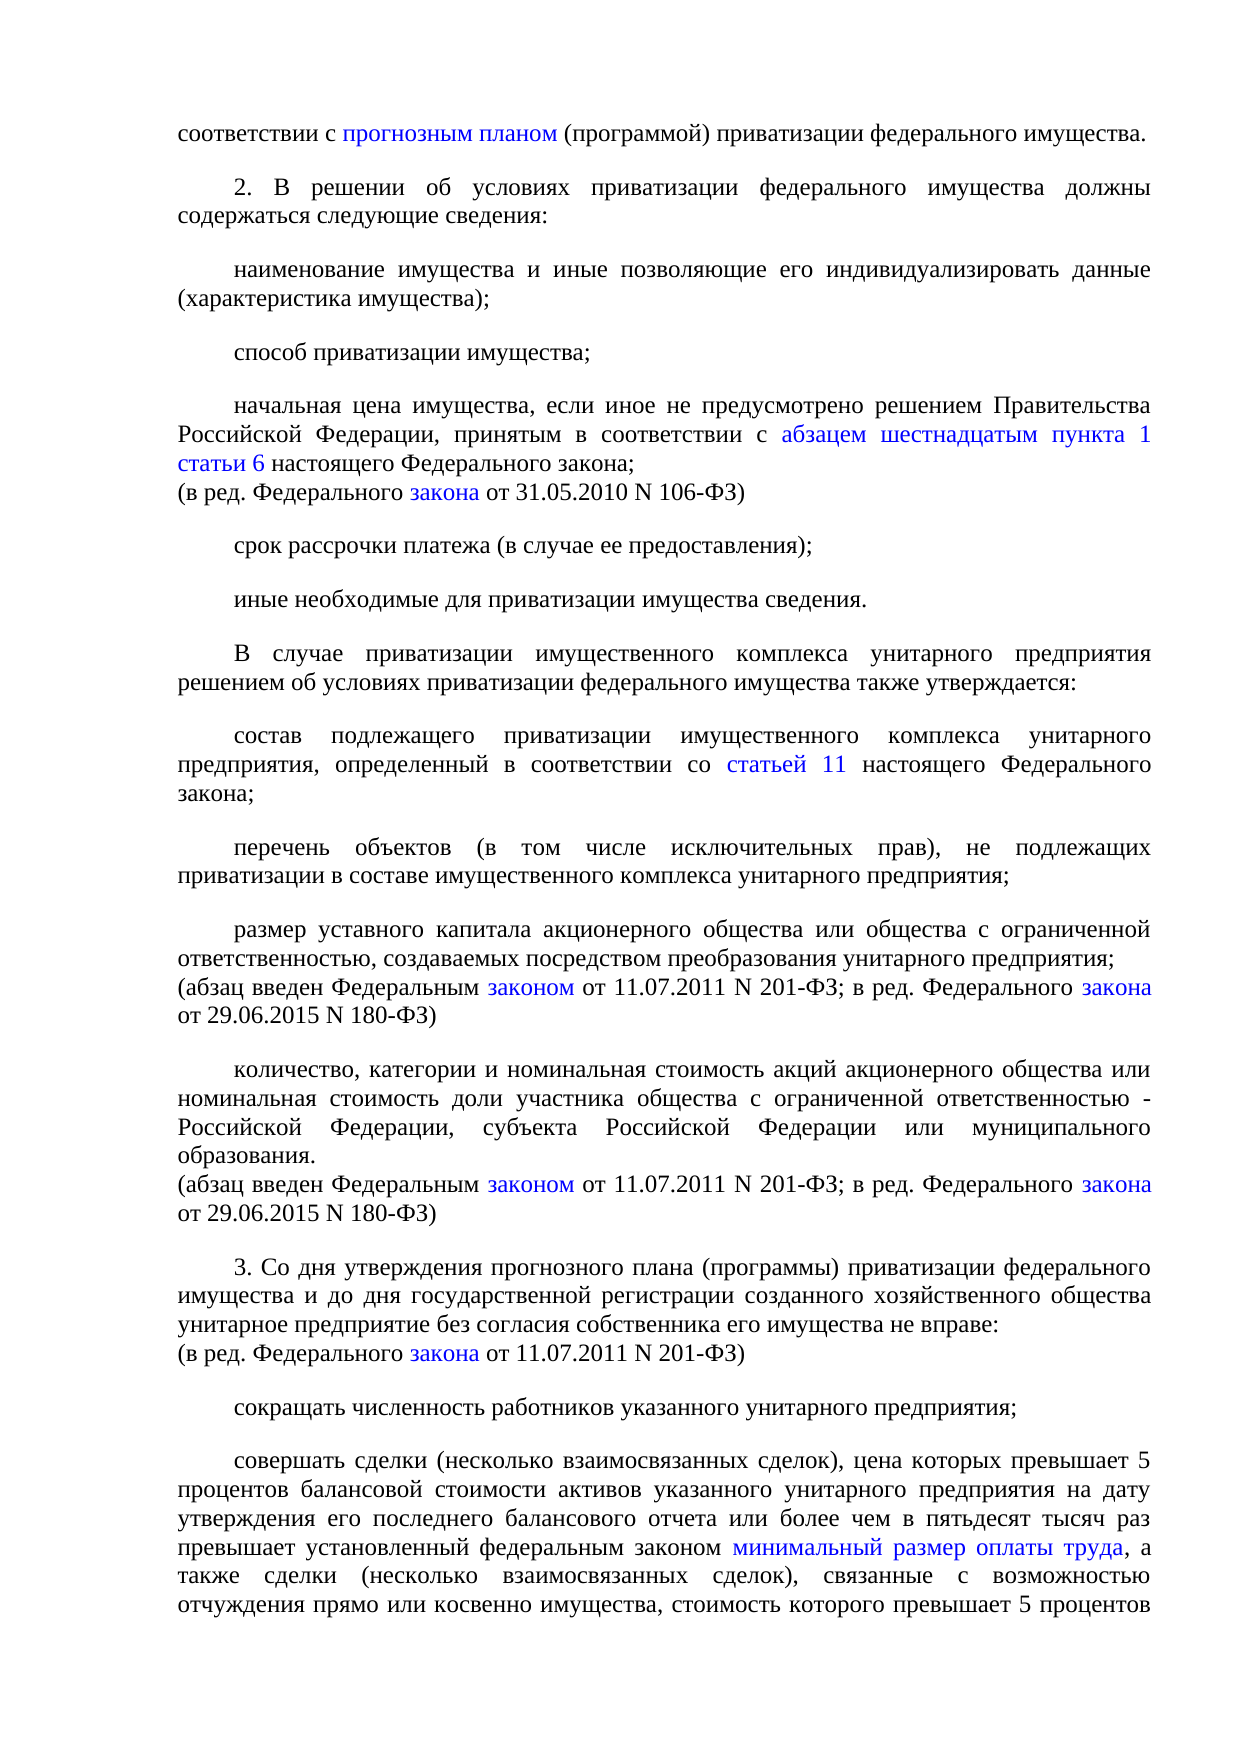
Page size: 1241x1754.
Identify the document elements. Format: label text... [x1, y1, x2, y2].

text 2. В решении об условиях приватизации федерального имущества должны содержаться следующие сведения: [177, 172, 1152, 229]
text наименование имущества и иные позволяющие его индивидуализировать данные (характеристика имущества); [177, 254, 1152, 312]
text (в ред. Федерального закона от 11.07.2011 N 201-ФЗ) [177, 1338, 1152, 1367]
text перечень объектов (в том числе исключительных прав), не подлежащих приватизации в составе имущественного комплекса унитарного предприятия; [177, 832, 1152, 889]
text состав подлежащего приватизации имущественного комплекса унитарного предприятия, определенный в соответствии со статьей 11 настоящего Федерального закона; [177, 721, 1152, 807]
text (абзац введен Федеральным законом от 11.07.2011 N 201-ФЗ; в ред. Федерального закона от 29.06.2015 N 180-ФЗ) [177, 972, 1152, 1029]
text количество, категории и номинальная стоимость акций акционерного общества или номинальная стоимость доли участника общества с ограниченной ответственностью - Российской Федерации, субъекта Российской Федерации или муниципального образования. [177, 1054, 1152, 1169]
text размер уставного капитала акционерного общества или общества с ограниченной ответственностью, создаваемых посредством преобразования унитарного предприятия; [177, 914, 1152, 972]
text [177, 1446, 1152, 1618]
text В случае приватизации имущественного комплекса унитарного предприятия решением об условиях приватизации федерального имущества также утверждается: [177, 638, 1152, 696]
text способ приватизации имущества; [177, 337, 1152, 366]
text 3. Со дня утверждения прогнозного плана (программы) приватизации федерального имущества и до дня государственной регистрации созданного хозяйственного общества унитарное предприятие без согласия собственника его имущества не вправе: [177, 1252, 1152, 1338]
text (абзац введен Федеральным законом от 11.07.2011 N 201-ФЗ; в ред. Федерального закона от 29.06.2015 N 180-ФЗ) [177, 1169, 1152, 1227]
text сокращать численность работников указанного унитарного предприятия; [177, 1392, 1152, 1421]
text начальная цена имущества, если иное не предусмотрено решением Правительства Российской Федерации, принятым в соответствии с абзацем шестнадцатым пункта 1 статьи 6 настоящего Федерального закона; [177, 391, 1152, 477]
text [177, 118, 1152, 147]
text иные необходимые для приватизации имущества сведения. [177, 584, 1152, 613]
text срок рассрочки платежа (в случае ее предоставления); [177, 531, 1152, 559]
text (в ред. Федерального закона от 31.05.2010 N 106-ФЗ) [177, 477, 1152, 506]
